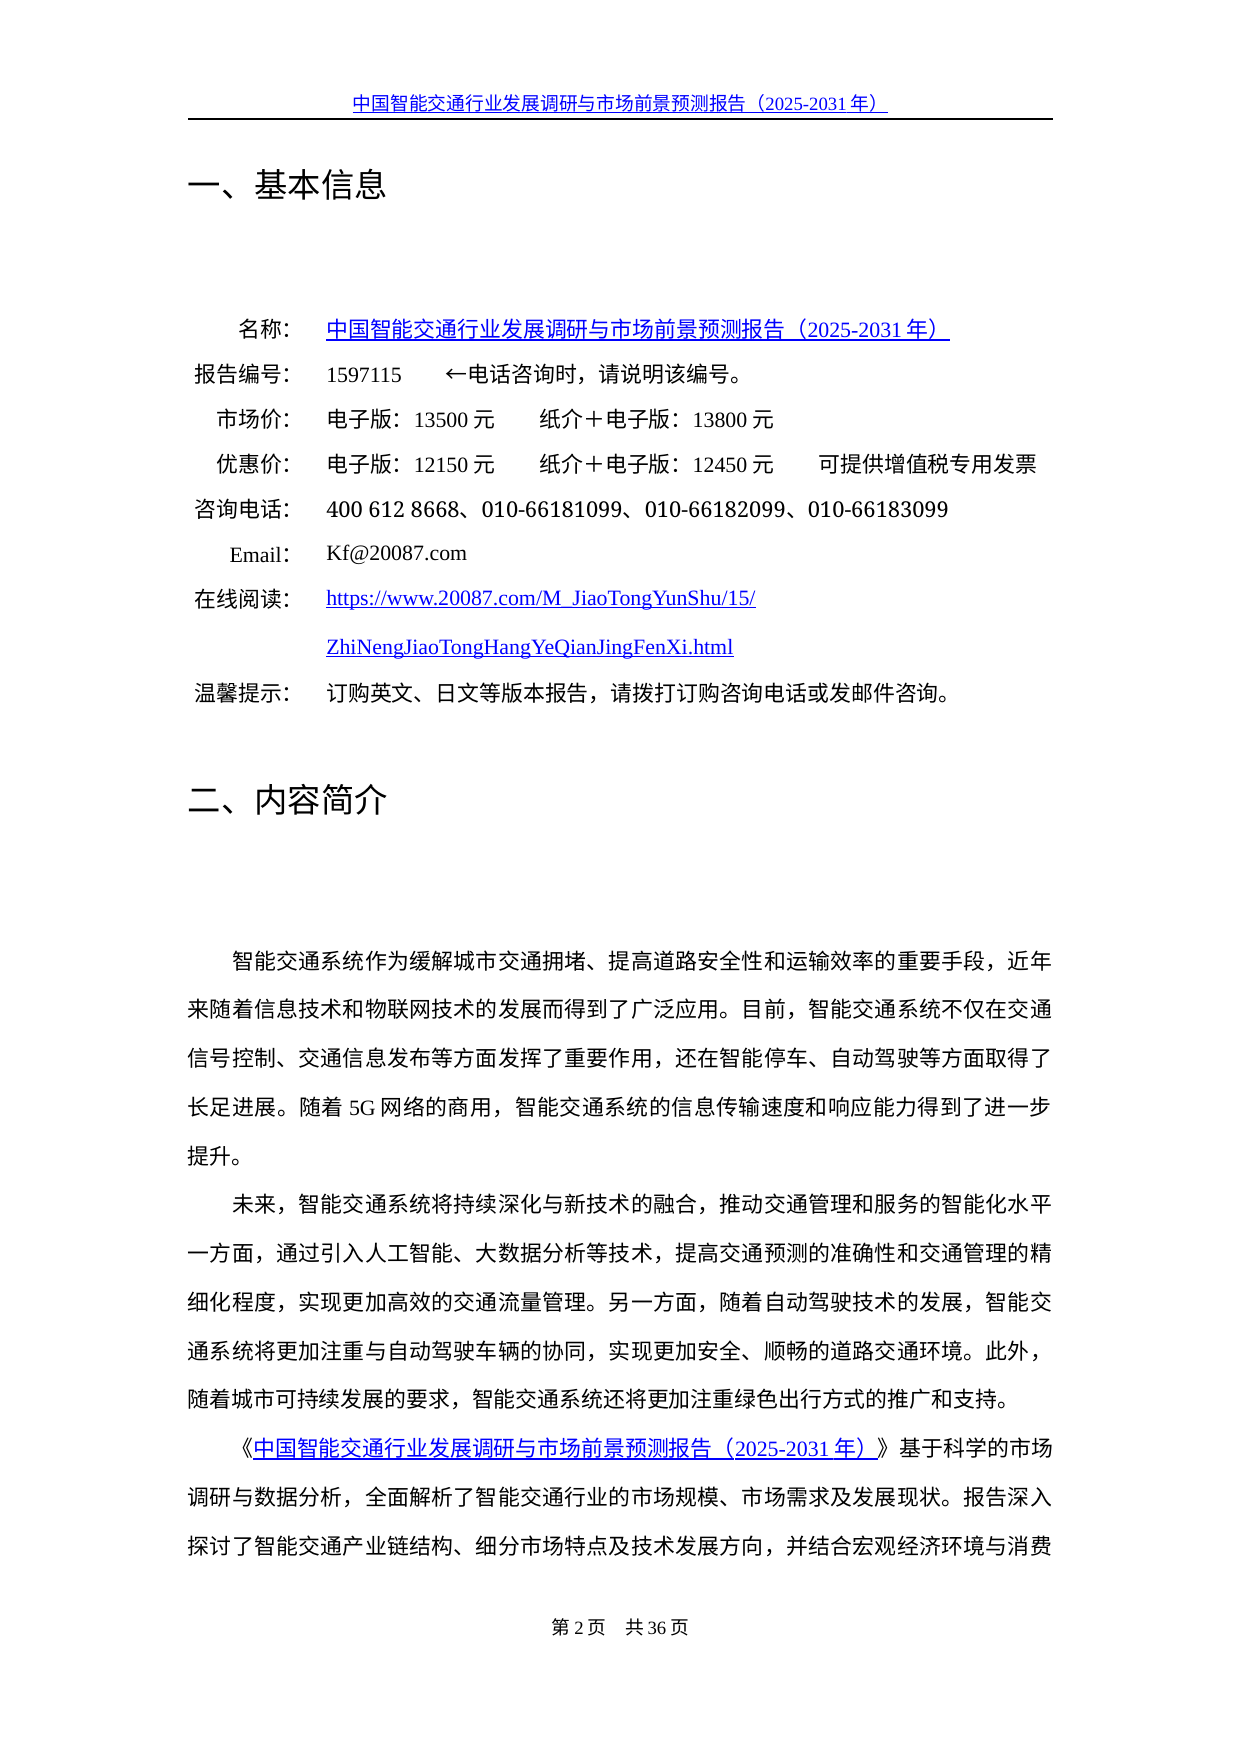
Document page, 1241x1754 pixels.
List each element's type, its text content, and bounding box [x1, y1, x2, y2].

table_cell Email： [167, 537, 315, 582]
table_cell [315, 582, 1073, 675]
title 二、内容简介 [187, 766, 1053, 831]
table_cell 400 612 8668、010-66181099、010-66182099、010-66183099 [315, 492, 1073, 537]
table_cell 报告编号： [167, 357, 315, 402]
table_cell 1597115 ←电话咨询时，请说明该编号。 [315, 357, 1073, 402]
table_cell 电子版：13500 元 纸介＋电子版：13800 元 [315, 402, 1073, 447]
table_cell Kf@20087.com [315, 537, 1073, 582]
table_cell 温馨提示： [167, 675, 315, 720]
table_cell 订购英文、日文等版本报告，请拨打订购咨询电话或发邮件咨询。 [315, 675, 1073, 720]
table_cell 在线阅读： [167, 582, 315, 675]
title 一、基本信息 [187, 150, 1053, 215]
table_cell 市场价： [167, 402, 315, 447]
table_header 中国智能交通行业发展调研与市场前景预测报告（2025-2031年） [315, 312, 1073, 357]
table_cell 咨询电话： [167, 492, 315, 537]
table_header 名称： [167, 312, 315, 357]
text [187, 943, 1053, 1561]
table_cell 优惠价： [167, 447, 315, 492]
table_cell 电子版：12150 元 纸介＋电子版：12450 元 可提供增值税专用发票 [315, 447, 1073, 492]
